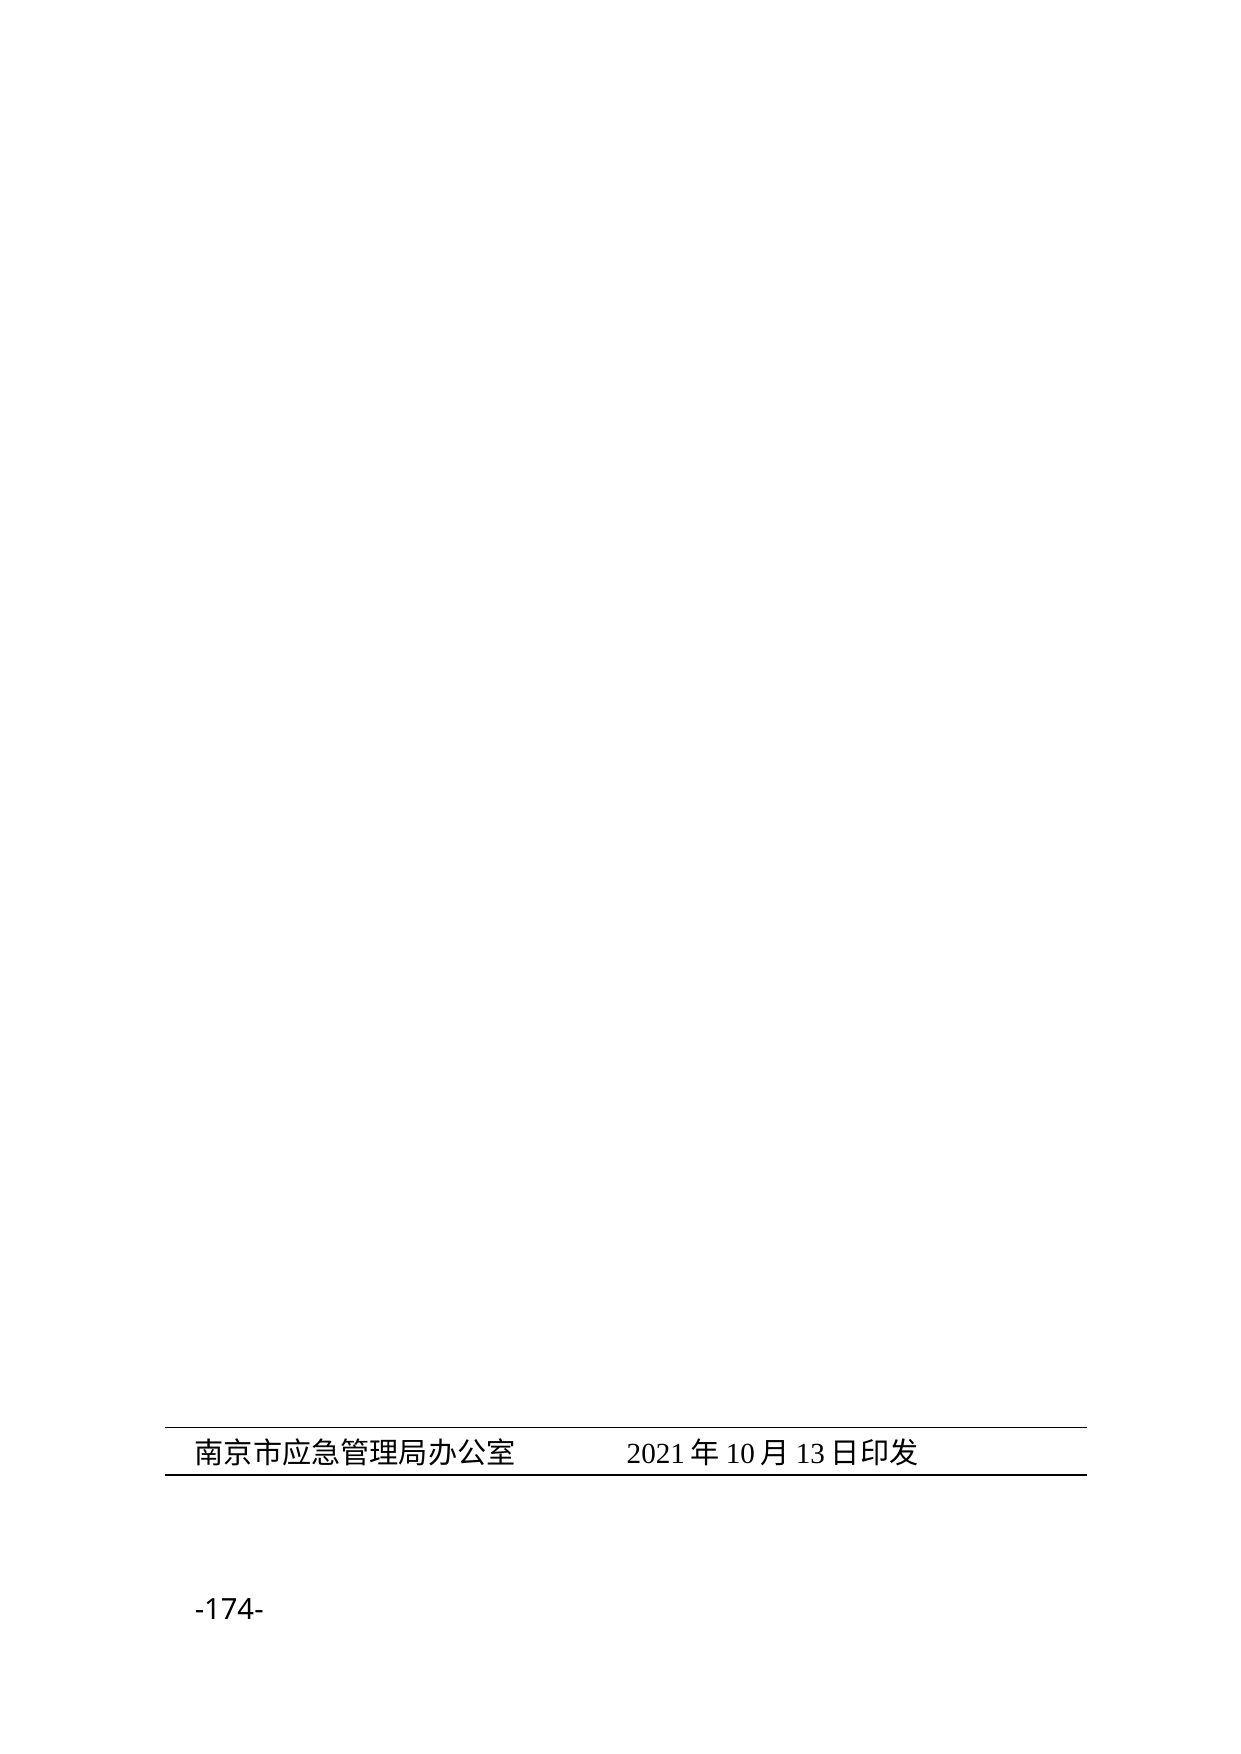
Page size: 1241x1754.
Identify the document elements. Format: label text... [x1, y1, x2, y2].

text 南京市应急管理局办公室 2021年10月13日印发 [165, 1428, 1087, 1474]
